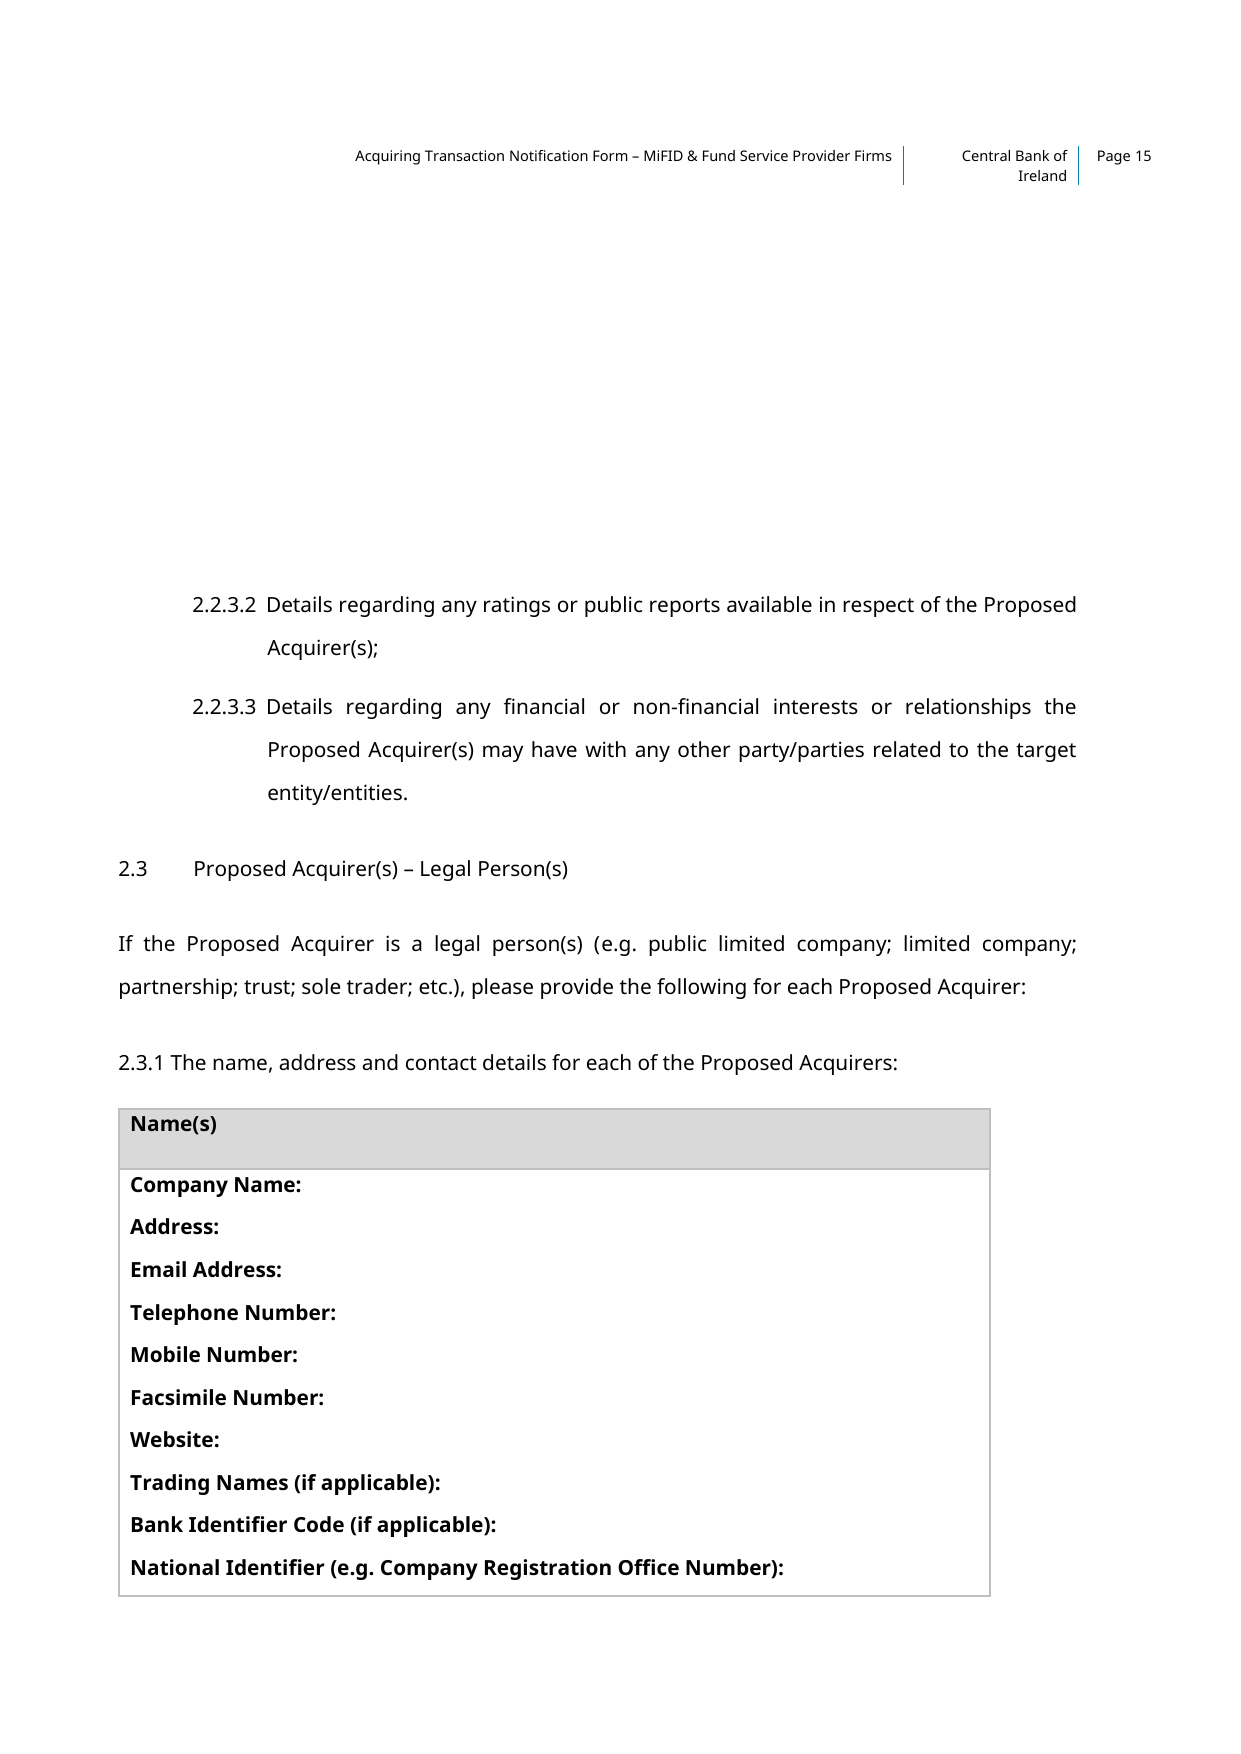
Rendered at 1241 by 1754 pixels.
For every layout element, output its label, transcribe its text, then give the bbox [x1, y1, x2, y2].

text 2.3.1 The name, address and contact details for each of the Proposed Acquirers: [118, 1048, 1078, 1077]
text 2.2.3.3 Details regarding any financial or non-financial interests or relationships the Proposed Acquirer(s) may have with any other party/parties related to the target entity/entities. [192, 692, 1078, 806]
text If the Proposed Acquirer is a legal person(s) (e.g. public limited company; limited company; partnership; trust; sole trader; etc.), please provide the following for each Proposed Acquirer: [118, 929, 1078, 1001]
table_cell Company Name: Address: Email Address: Telephone Number: Mobile Number: Facsimile Number: Website: Trading Names (if applicable): Bank Identifier Code (if applicable): National Identifier (e.g. Company Registration Office Number): Legal Entity Identifier Code (if applicable): [120, 1170, 989, 1595]
table_header Name(s) [120, 1110, 989, 1168]
list Proposed Acquirer(s) – Legal Person(s) [118, 854, 1078, 882]
text 2.2.3.2 Details regarding any ratings or public reports available in respect of the Proposed Acquirer(s); [192, 591, 1078, 662]
